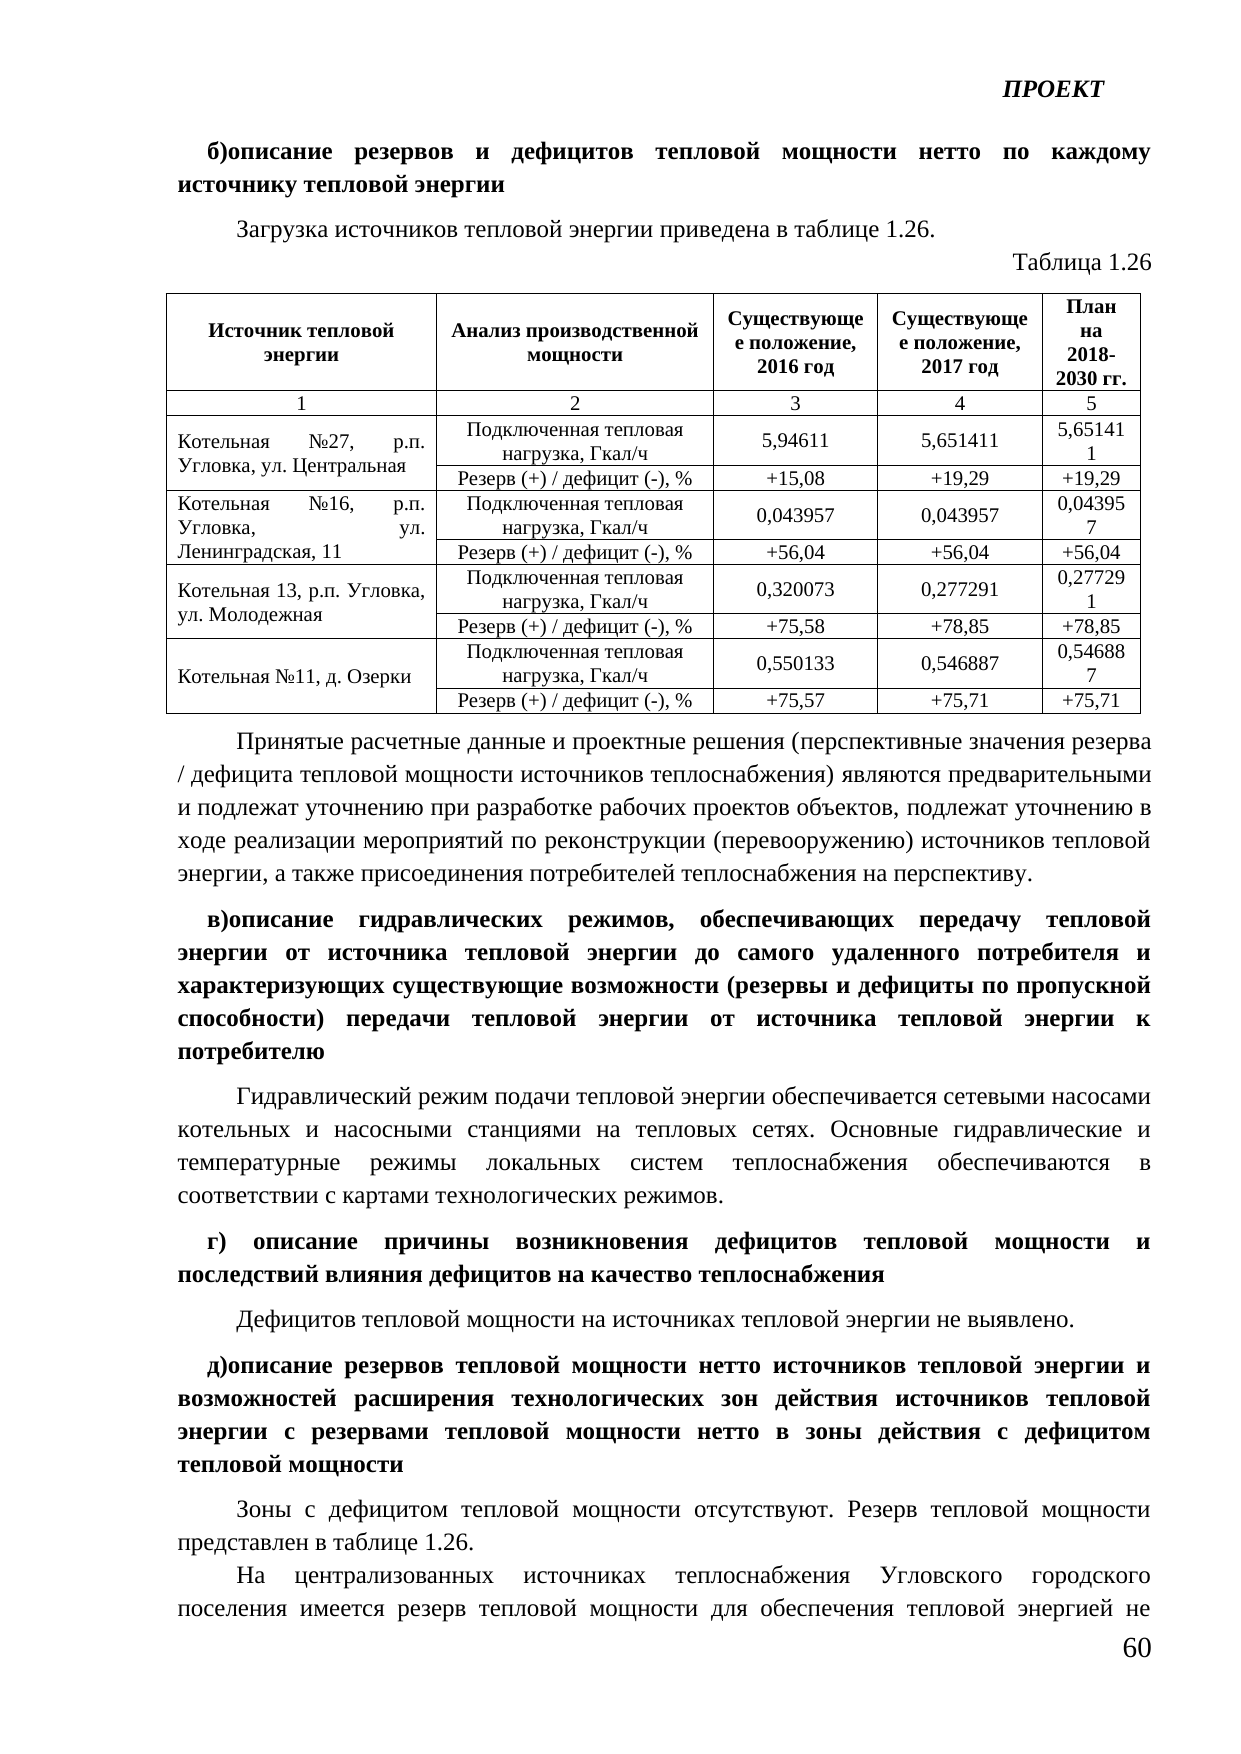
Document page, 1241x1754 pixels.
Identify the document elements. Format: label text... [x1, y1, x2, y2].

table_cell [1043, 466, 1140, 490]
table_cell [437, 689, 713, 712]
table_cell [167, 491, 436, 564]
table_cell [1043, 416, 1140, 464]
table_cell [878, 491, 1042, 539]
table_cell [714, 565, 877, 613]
text Гидравлический режим подачи тепловой энергии обеспечивается сетевыми насосами котельных и насосными станциями на тепловых сетях. Основные гидравлические и температурные режимы локальных систем теплоснабжения обеспечиваются в соответствии с картами технологических режимов. [177, 1081, 1152, 1209]
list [177, 1561, 1152, 1622]
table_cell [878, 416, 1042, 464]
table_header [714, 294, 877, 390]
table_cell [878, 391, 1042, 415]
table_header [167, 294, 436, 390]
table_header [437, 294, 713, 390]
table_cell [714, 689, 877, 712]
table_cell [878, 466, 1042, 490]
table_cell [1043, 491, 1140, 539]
subtitle в)описание гидравлических режимов, обеспечивающих передачу тепловой энергии от источника тепловой энергии до самого удаленного потребителя и характеризующих существующие возможности (резервы и дефициты по пропускной способности) передачи тепловой энергии от источника тепловой энергии к потребителю [177, 904, 1152, 1064]
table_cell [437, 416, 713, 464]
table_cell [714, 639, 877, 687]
subtitle б)описание резервов и дефицитов тепловой мощности нетто по каждому источнику тепловой энергии [177, 136, 1152, 198]
text Таблица 1.26 [177, 247, 1152, 276]
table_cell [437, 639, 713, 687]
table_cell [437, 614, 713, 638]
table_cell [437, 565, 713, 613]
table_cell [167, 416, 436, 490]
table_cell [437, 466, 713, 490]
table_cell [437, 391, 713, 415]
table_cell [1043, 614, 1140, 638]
text Дефицитов тепловой мощности на источниках тепловой энергии не выявлено. [177, 1304, 1152, 1333]
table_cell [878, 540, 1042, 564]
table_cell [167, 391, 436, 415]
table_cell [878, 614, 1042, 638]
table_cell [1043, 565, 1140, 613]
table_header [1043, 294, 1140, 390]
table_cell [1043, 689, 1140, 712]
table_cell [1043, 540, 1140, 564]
subtitle д)описание резервов тепловой мощности нетто источников тепловой энергии и возможностей расширения технологических зон действия источников тепловой энергии с резервами тепловой мощности нетто в зоны действия с дефицитом тепловой мощности [177, 1350, 1152, 1478]
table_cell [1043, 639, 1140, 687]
text Загрузка источников тепловой энергии приведена в таблице 1.26. [177, 214, 1152, 243]
text Зоны с дефицитом тепловой мощности отсутствуют. Резерв тепловой мощности представлен в таблице 1.26. [177, 1494, 1152, 1556]
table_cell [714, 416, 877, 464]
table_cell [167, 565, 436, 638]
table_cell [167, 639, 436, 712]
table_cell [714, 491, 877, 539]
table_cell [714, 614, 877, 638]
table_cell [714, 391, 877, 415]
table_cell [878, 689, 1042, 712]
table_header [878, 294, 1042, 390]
text Принятые расчетные данные и проектные решения (перспективные значения резерва / дефицита тепловой мощности источников теплоснабжения) являются предварительными и подлежат уточнению при разработке рабочих проектов объектов, подлежат уточнению в ходе реализации мероприятий по реконструкции (перевооружению) источников тепловой энергии, а также присоединения потребителей теплоснабжения на перспективу. [177, 726, 1152, 887]
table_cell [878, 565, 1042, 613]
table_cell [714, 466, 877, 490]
subtitle г) описание причины возникновения дефицитов тепловой мощности и последствий влияния дефицитов на качество теплоснабжения [177, 1226, 1152, 1288]
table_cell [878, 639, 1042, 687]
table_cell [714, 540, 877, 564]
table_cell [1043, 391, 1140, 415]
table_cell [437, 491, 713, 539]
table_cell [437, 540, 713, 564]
